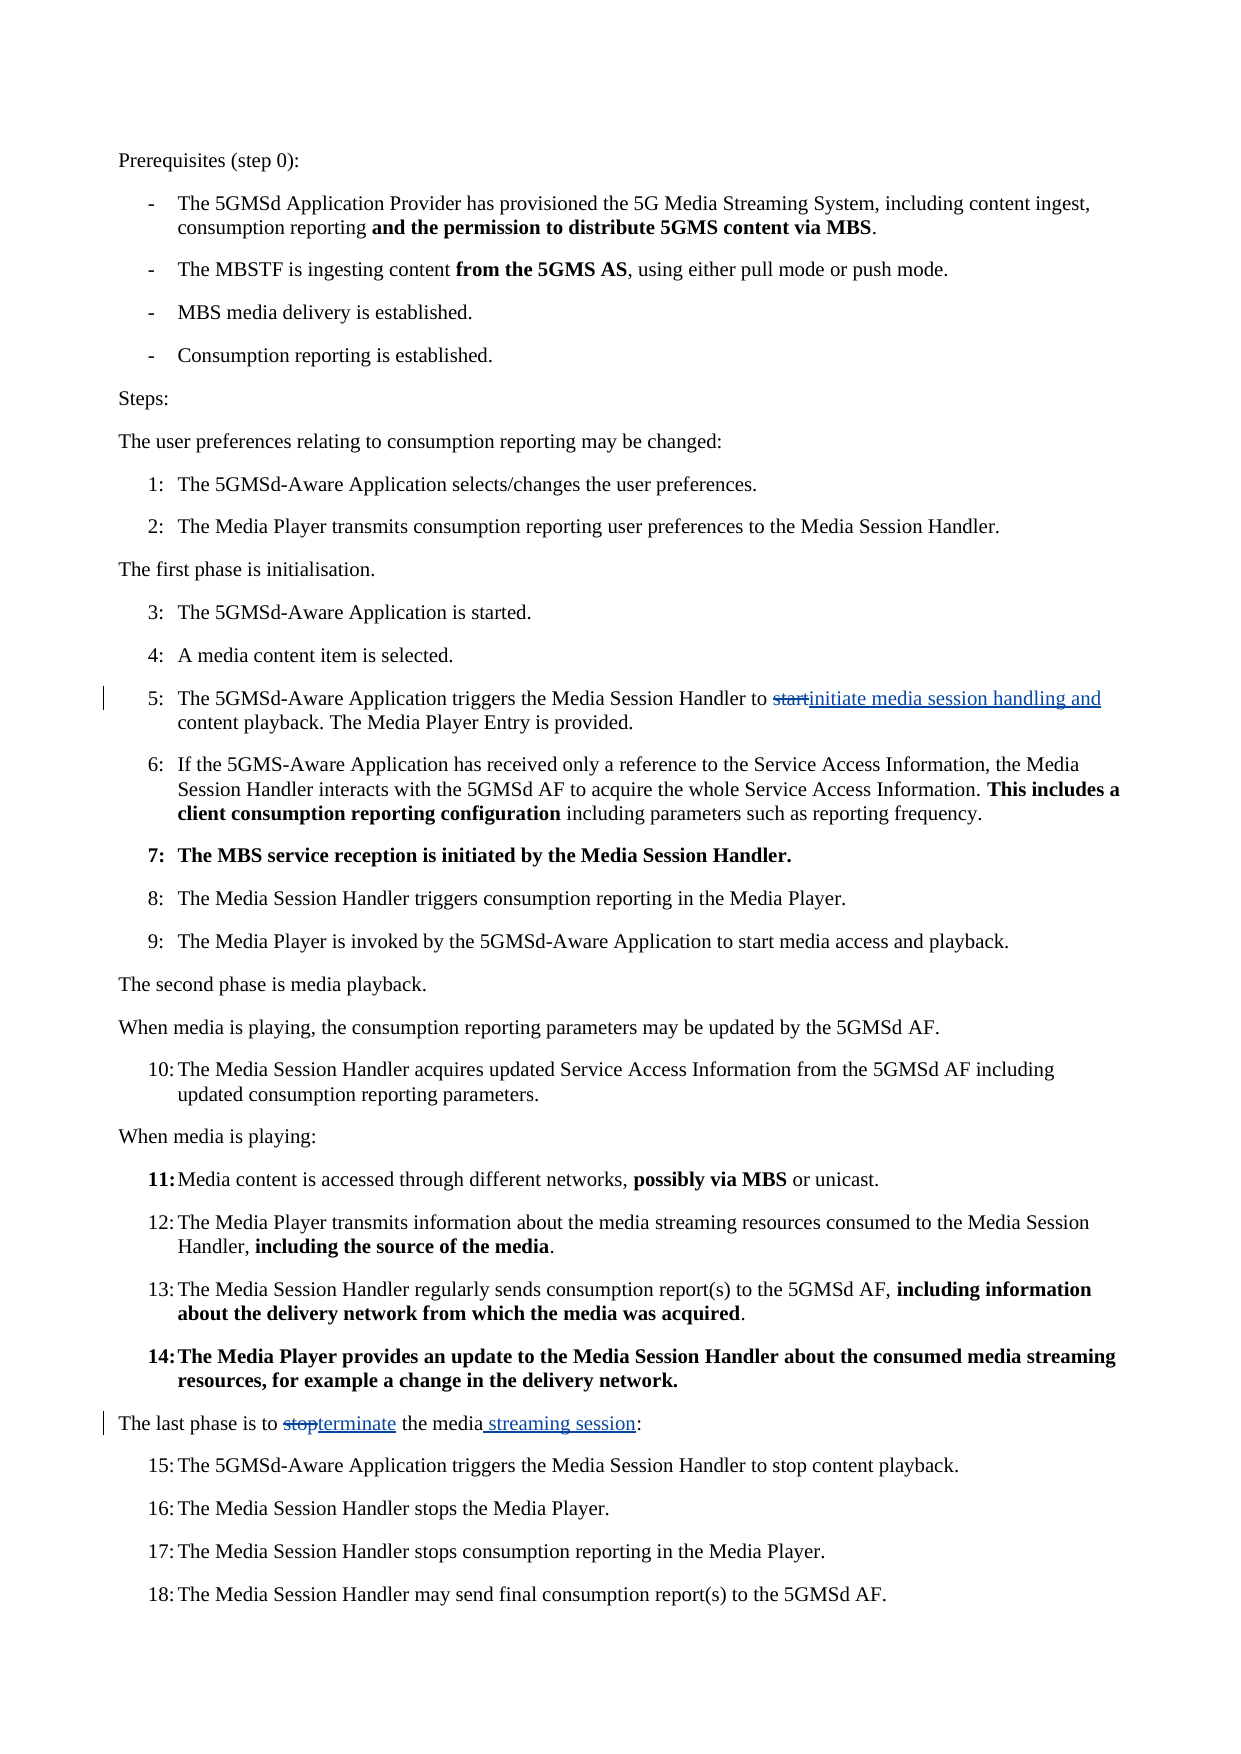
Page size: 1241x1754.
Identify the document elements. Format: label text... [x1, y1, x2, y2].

text The first phase is initialisation. [118, 557, 1122, 581]
text 12: The Media Player transmits information about the media streaming resources consumed to the Media Session Handler, including the source of the media. [148, 1210, 1122, 1258]
text - MBS media delivery is established. [148, 300, 1122, 324]
text 2: The Media Player transmits consumption reporting user preferences to the Media Session Handler. [148, 514, 1122, 538]
text 15: The 5GMSd-Aware Application triggers the Media Session Handler to stop content playback. [148, 1453, 1122, 1477]
text The second phase is media playback. [118, 972, 1122, 996]
text 3: The 5GMSd-Aware Application is started. [148, 600, 1122, 624]
text Steps: [118, 386, 1122, 410]
text - Consumption reporting is established. [148, 343, 1122, 367]
text 5: The 5GMSd-Aware Application triggers the Media Session Handler to content playback. The Media Player Entry is provided. [148, 686, 1122, 734]
text 1: The 5GMSd-Aware Application selects/changes the user preferences. [148, 471, 1122, 496]
text - The 5GMSd Application Provider has provisioned the 5G Media Streaming System, including content ingest, consumption reporting and the permission to distribute 5GMS content via MBS. [148, 191, 1122, 239]
text 16: The Media Session Handler stops the Media Player. [148, 1496, 1122, 1520]
text 13: The Media Session Handler regularly sends consumption report(s) to the 5GMSd AF, including information about the delivery network from which the media was acquired. [148, 1277, 1122, 1325]
text Prerequisites (step 0): [118, 148, 1122, 172]
text 7: The MBS service reception is initiated by the Media Session Handler. [148, 843, 1122, 867]
text The last phase is to the media: [118, 1411, 1122, 1434]
text 6: If the 5GMS-Aware Application has received only a reference to the Service Access Information, the Media Session Handler interacts with the 5GMSd AF to acquire the whole Service Access Information. This includes a client consumption reporting configuration including parameters such as reporting frequency. [148, 752, 1122, 824]
text 18: The Media Session Handler may send final consumption report(s) to the 5GMSd AF. [148, 1582, 1122, 1606]
text When media is playing, the consumption reporting parameters may be updated by the 5GMSd AF. [118, 1014, 1122, 1039]
text 4: A media content item is selected. [148, 643, 1122, 667]
text 14: The Media Player provides an update to the Media Session Handler about the consumed media streaming resources, for example a change in the delivery network. [148, 1344, 1122, 1392]
text When media is playing: [118, 1124, 1122, 1148]
text The user preferences relating to consumption reporting may be changed: [118, 429, 1122, 453]
text - The MBSTF is ingesting content from the 5GMS AS, using either pull mode or push mode. [148, 257, 1122, 281]
text 17: The Media Session Handler stops consumption reporting in the Media Player. [148, 1539, 1122, 1563]
text 11: Media content is accessed through different networks, possibly via MBS or unicast. [148, 1167, 1122, 1191]
text 10: The Media Session Handler acquires updated Service Access Information from the 5GMSd AF including updated consumption reporting parameters. [148, 1057, 1122, 1106]
text 9: The Media Player is invoked by the 5GMSd-Aware Application to start media access and playback. [148, 929, 1122, 953]
text 8: The Media Session Handler triggers consumption reporting in the Media Player. [148, 886, 1122, 910]
